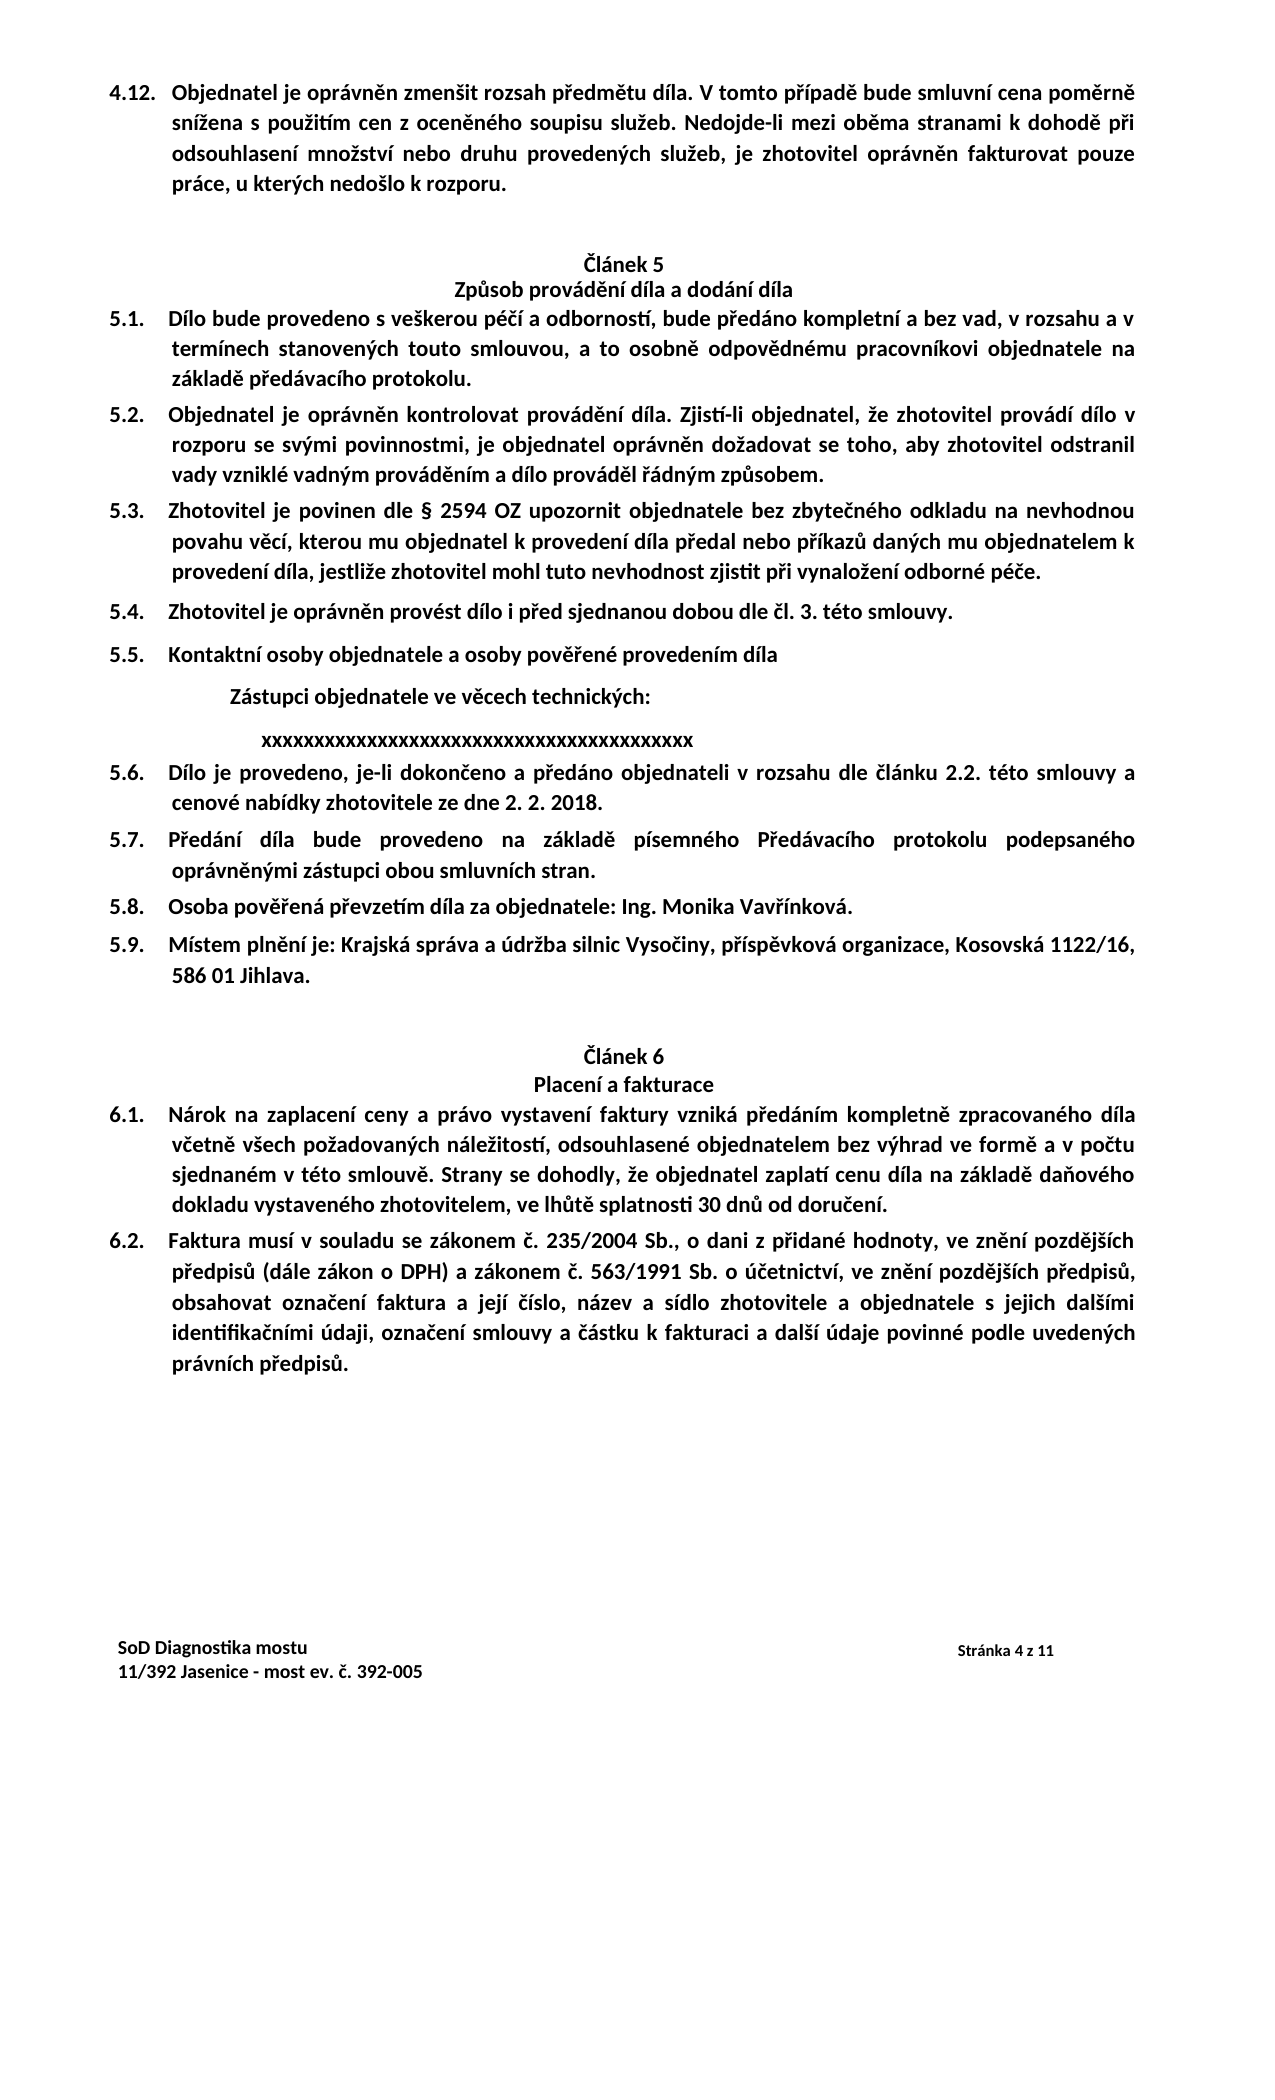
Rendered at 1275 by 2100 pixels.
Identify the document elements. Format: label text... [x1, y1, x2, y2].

list Zhotovitel je oprávněn provést dílo i před sjednanou dobou dle čl. 3. této smlouvy. [109, 586, 1137, 628]
list Osoba pověřená převzetím díla za objednatele: Ing. Monika Vavřínková. [109, 896, 1137, 919]
list Dílo je provedeno, je-li dokončeno a předáno objednateli v rozsahu dle článku 2.2. této smlouvy a cenové nabídky zhotovitele ze dne 2. 2. 2018. [109, 756, 1137, 817]
list Nárok na zaplacení ceny a právo vystavení faktury vzniká předáním kompletně zpracovaného díla včetně všech požadovaných náležitostí, odsouhlasené objednatelem bez výhrad ve formě a v počtu sjednaném v této smlouvě. Strany se dohodly, že objednatel zaplatí cenu díla na základě daňového dokladu vystaveného zhotovitelem, ve lhůtě splatnosti 30 dnů od doručení. [109, 1099, 1137, 1219]
text Zástupci objednatele ve věcech technických: [230, 671, 1137, 713]
text Způsob provádění díla a dodání díla [111, 279, 1137, 302]
list Faktura musí v souladu se zákonem č. 235/2004 Sb., o dani z přidané hodnoty, ve znění pozdějších předpisů (dále zákon o DPH) a zákonem č. 563/1991 Sb. o účetnictví, ve znění pozdějších předpisů, obsahovat označení faktura a její číslo, název a sídlo zhotovitele a objednatele s jejich dalšími identifikačními údaji, označení smlouvy a částku k fakturaci a další údaje povinné podle uvedených právních předpisů. [109, 1224, 1137, 1377]
list Předání díla bude provedeno na základě písemného Předávacího protokolu podepsaného oprávněnými zástupci obou smluvních stran. [109, 823, 1137, 884]
text Článek 5 [111, 254, 1137, 277]
list Místem plnění je: Krajská správa a údržba silnic Vysočiny, příspěvková organizace, Kosovská 1122/16, 586 01 Jihlava. [109, 927, 1137, 989]
list Objednatel je oprávněn kontrolovat provádění díla. Zjistí-li objednatel, že zhotovitel provádí dílo v rozporu se svými povinnostmi, je objednatel oprávněn dožadovat se toho, aby zhotovitel odstranil vady vzniklé vadným prováděním a dílo prováděl řádným způsobem. [109, 398, 1137, 488]
text xxxxxxxxxxxxxxxxxxxxxxxxxxxxxxxxxxxxxxxxx [230, 713, 1137, 756]
list Kontaktní osoby objednatele a osoby pověřené provedením díla [109, 628, 1137, 671]
list Objednatel je oprávněn zmenšit rozsah předmětu díla. V tomto případě bude smluvní cena poměrně snížena s použitím cen z oceněného soupisu služeb. Nedojde-li mezi oběma stranami k dohodě při odsouhlasení množství nebo druhu provedených služeb, je zhotovitel oprávněn fakturovat pouze práce, u kterých nedošlo k rozporu. [109, 76, 1137, 198]
text Placení a fakturace [111, 1069, 1137, 1099]
text Článek 6 [111, 1046, 1137, 1069]
list Dílo bude provedeno s veškerou péčí a odborností, bude předáno kompletní a bez vad, v rozsahu a v termínech stanovených touto smlouvou, a to osobně odpovědnému pracovníkovi objednatele na základě předávacího protokolu. [109, 302, 1137, 392]
list Zhotovitel je povinen dle § 2594 OZ upozornit objednatele bez zbytečného odkladu na nevhodnou povahu věcí, kterou mu objednatel k provedení díla předal nebo příkazů daných mu objednatelem k provedení díla, jestliže zhotovitel mohl tuto nevhodnost zjistit při vynaložení odborné péče. [109, 494, 1137, 586]
